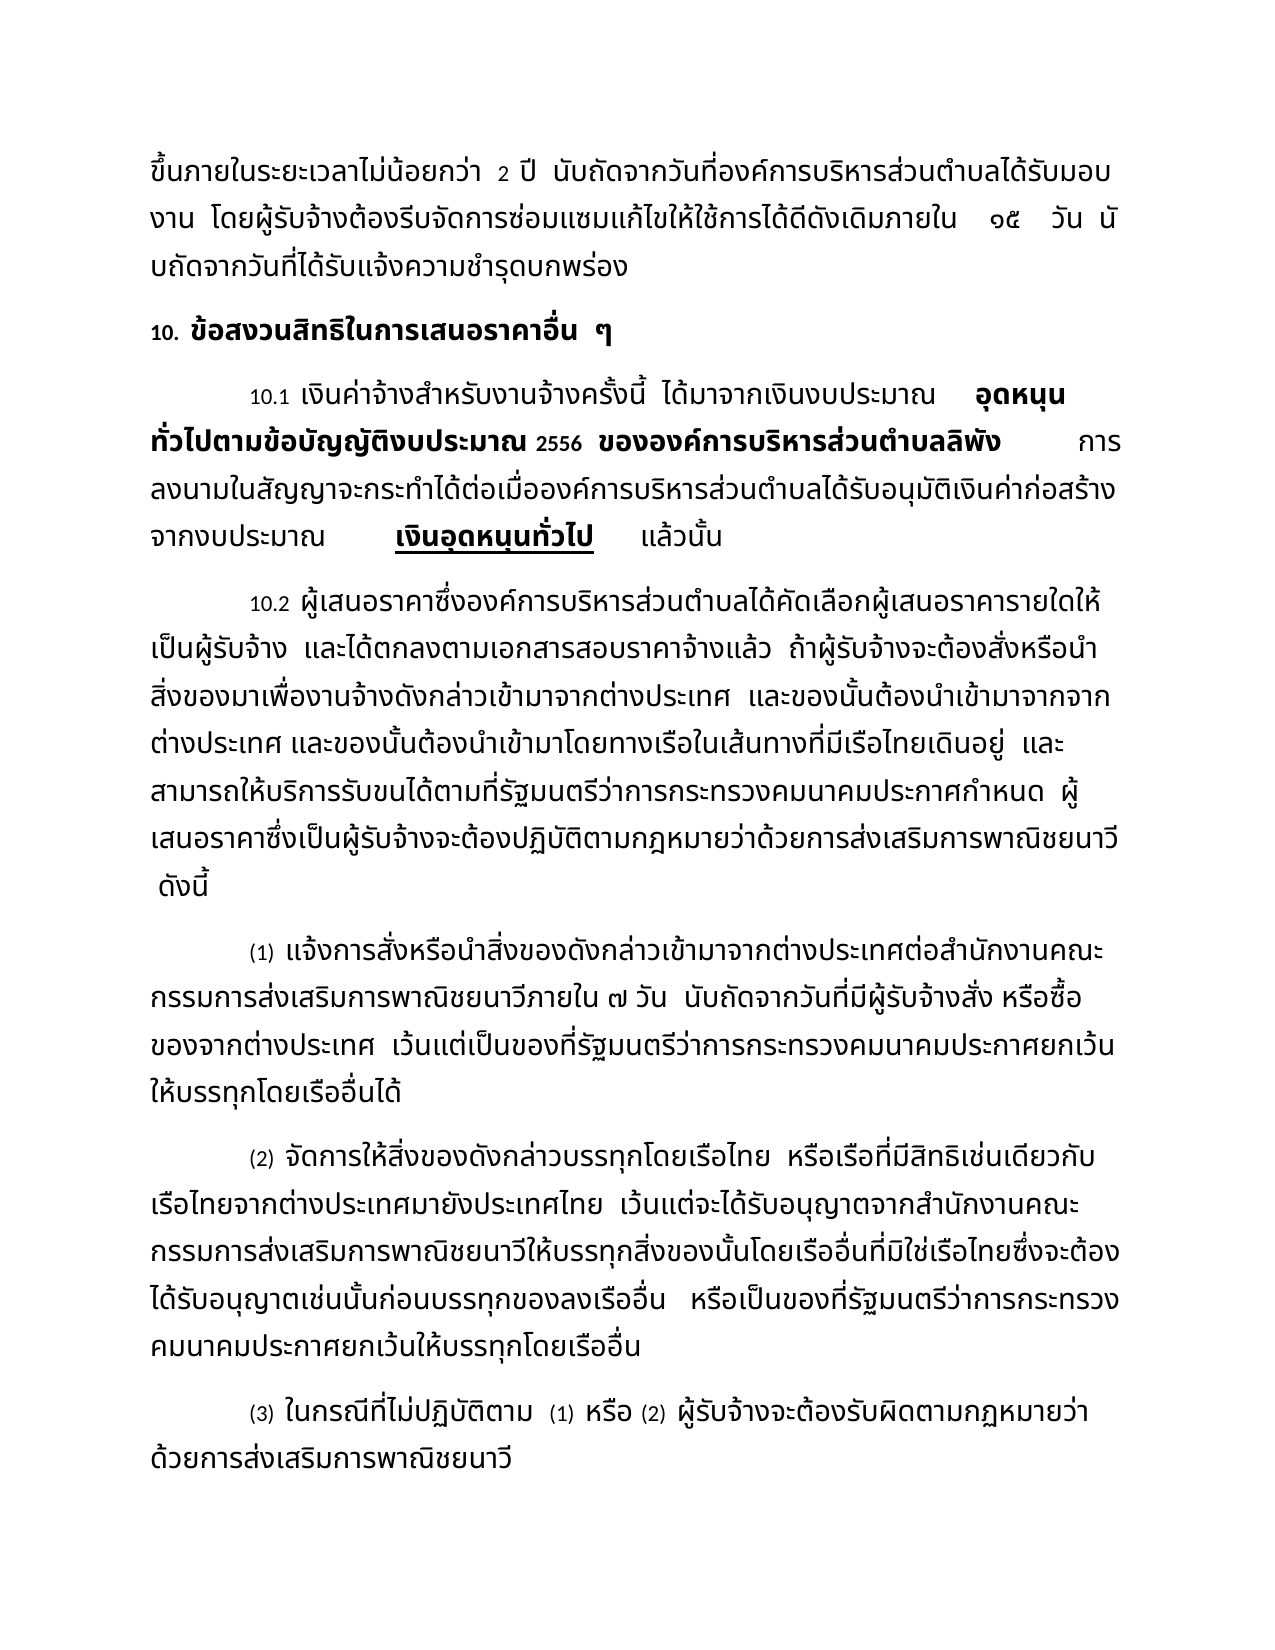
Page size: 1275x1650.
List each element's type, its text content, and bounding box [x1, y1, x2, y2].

text (3) ในกรณีที่ไม่ปฏิบัติตาม (1) หรือ (2) ผู้รับจ้างจะต้องรับผิดตามกฏหมายว่าด้วยการส่งเสริมการพาณิชยนาวี [150, 1390, 1125, 1482]
text 10.1 เงินค่าจ้างสำหรับงานจ้างครั้งนี้ ได้มาจากเงินงบประมาณ อุดหนุนทั่วไปตามข้อบัญญัติงบประมาณ 2556 ขององค์การบริหารส่วนตำบลลิพัง การลงนามในสัญญาจะกระทำได้ต่อเมื่อองค์การบริหารส่วนตำบลได้รับอนุมัติเงินค่าก่อสร้างจากงบประมาณ เงินอุดหนุนทั่วไป แล้วนั้น [150, 373, 1125, 560]
text (1) แจ้งการสั่งหรือนำสิ่งของดังกล่าวเข้ามาจากต่างประเทศต่อสำนักงานคณะกรรมการส่งเสริมการพาณิชยนาวีภายใน ๗ วัน นับถัดจากวันที่มีผู้รับจ้างสั่ง หรือซื้อของจากต่างประเทศ เว้นแต่เป็นของที่รัฐมนตรีว่าการกระทรวงคมนาคมประกาศยกเว้นให้บรรทุกโดยเรืออื่นได้ [150, 929, 1125, 1116]
text 10.2 ผู้เสนอราคาซึ่งองค์การบริหารส่วนตำบลได้คัดเลือกผู้เสนอราคารายใดให้เป็นผู้รับจ้าง และได้ตกลงตามเอกสารสอบราคาจ้างแล้ว ถ้าผู้รับจ้างจะต้องสั่งหรือนำสิ่งของมาเพื่องานจ้างดังกล่าวเข้ามาจากต่างประเทศ และของนั้นต้องนำเข้ามาจากจากต่างประเทศ และของนั้นต้องนำเข้ามาโดยทางเรือในเส้นทางที่มีเรือไทยเดินอยู่ และสามารถให้บริการรับขนได้ตามที่รัฐมนตรีว่าการกระทรวงคมนาคมประกาศกำหนด ผู้เสนอราคาซึ่งเป็นผู้รับจ้างจะต้องปฏิบัติตามกฎหมายว่าด้วยการส่งเสริมการพาณิชยนาวี ดังนี้ [150, 580, 1125, 909]
text 10. ข้อสงวนสิทธิในการเสนอราคาอื่น ๆ [150, 309, 1125, 353]
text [150, 150, 1125, 289]
text (2) จัดการให้สิ่งของดังกล่าวบรรทุกโดยเรือไทย หรือเรือที่มีสิทธิเช่นเดียวกับเรือไทยจากต่างประเทศมายังประเทศไทย เว้นแต่จะได้รับอนุญาตจากสำนักงานคณะกรรมการส่งเสริมการพาณิชยนาวีให้บรรทุกสิ่งของนั้นโดยเรืออื่นที่มิใช่เรือไทยซึ่งจะต้องได้รับอนุญาตเช่นนั้นก่อนบรรทุกของลงเรืออื่น หรือเป็นของที่รัฐมนตรีว่าการกระทรวงคมนาคมประกาศยกเว้นให้บรรทุกโดยเรืออื่น [150, 1136, 1125, 1370]
